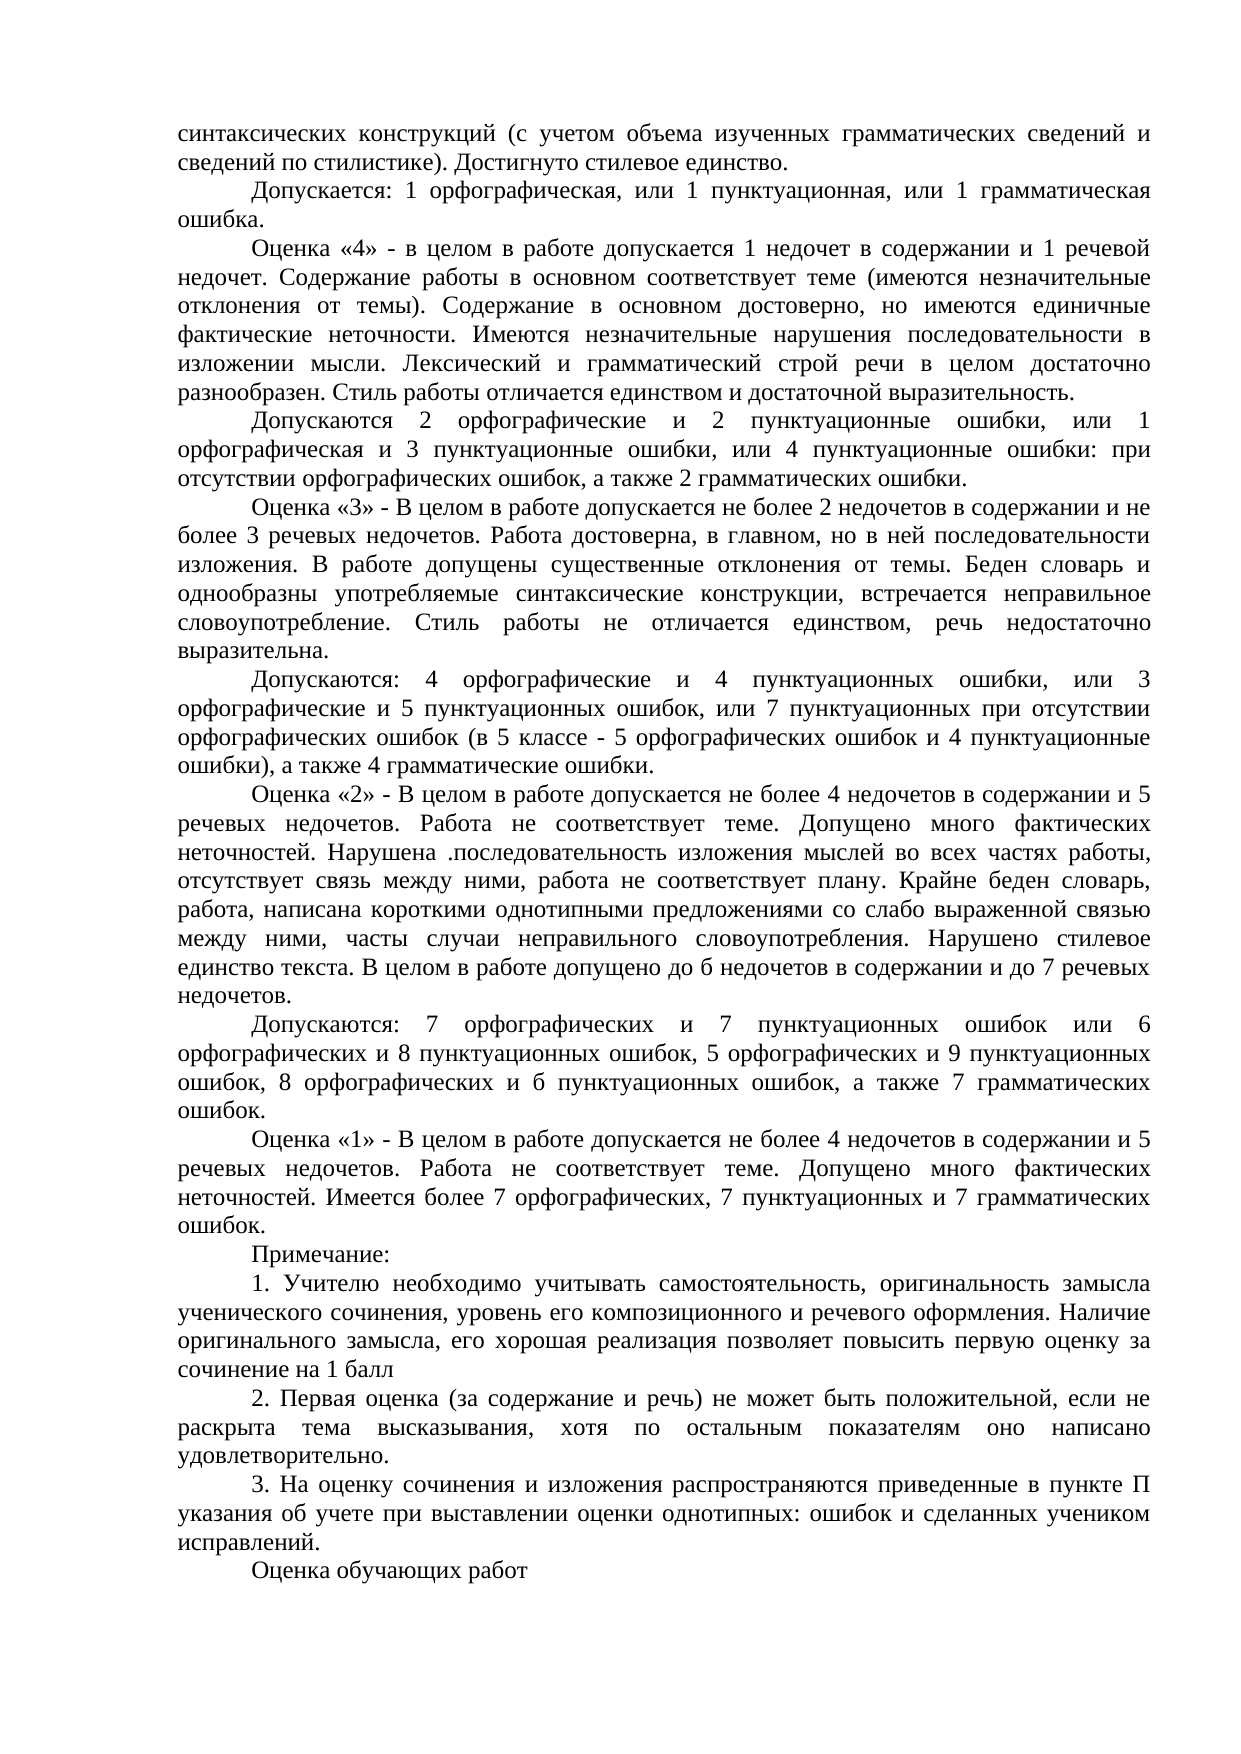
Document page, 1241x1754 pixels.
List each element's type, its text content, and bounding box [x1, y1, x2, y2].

text 2. Первая оценка (за содержание и речь) не может быть положительной, если не раскрыта тема высказывания, хотя по остальным показателям оно написано удовлетворительно. [177, 1383, 1152, 1469]
text Примечание: [177, 1239, 1152, 1268]
text Оценка «1» - В целом в работе допускается не более 4 недочетов в содержании и 5 речевых недочетов. Работа не соответствует теме. Допущено много фактических неточностей. Имеется более 7 орфографических, 7 пунктуационных и 7 грамматических ошибок. [177, 1124, 1152, 1239]
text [177, 118, 1152, 176]
text 3. На оценку сочинения и изложения распространяются приведенные в пункте П указания об учете при выставлении оценки однотипных: ошибок и сделанных учеником исправлений. [177, 1469, 1152, 1556]
text Оценка «2» - В целом в работе допускается не более 4 недочетов в содержании и 5 речевых недочетов. Работа не соответствует теме. Допущено много фактических неточностей. Нарушена .последовательность изложения мыслей во всех частях работы, отсутствует связь между ними, работа не соответствует плану. Крайне беден словарь, работа, написана короткими однотипными предложениями со слабо выраженной связью между ними, часты случаи неправильного словоупотребления. Нарушено стилевое единство текста. В целом в работе допущено до б недочетов в содержании и до 7 речевых недочетов. [177, 779, 1152, 1009]
text Оценка «3» - В целом в работе допускается не более 2 недочетов в содержании и не более 3 речевых недочетов. Работа достоверна, в главном, но в ней последовательности изложения. В работе допущены существенные отклонения от темы. Беден словарь и однообразны употребляемые синтаксические конструкции, встречается неправильное словоупотребление. Стиль работы не отличается единством, речь недостаточно выразительна. [177, 492, 1152, 664]
text 1. Учителю необходимо учитывать самостоятельность, оригинальность замысла ученического сочинения, уровень его композиционного и речевого оформления. Наличие оригинального замысла, его хорошая реализация позволяет повысить первую оценку за сочинение на 1 балл [177, 1268, 1152, 1383]
text Оценка «4» - в целом в работе допускается 1 недочет в содержании и 1 речевой недочет. Содержание работы в основном соответствует теме (имеются незначительные отклонения от темы). Содержание в основном достоверно, но имеются единичные фактические неточности. Имеются незначительные нарушения последовательности в изложении мысли. Лексический и грамматический строй речи в целом достаточно разнообразен. Стиль работы отличается единством и достаточной выразительность. [177, 233, 1152, 406]
text Допускаются: 7 орфографических и 7 пунктуационных ошибок или 6 орфографических и 8 пунктуационных ошибок, 5 орфографических и 9 пунктуационных ошибок, 8 орфографических и б пунктуационных ошибок, а также 7 грамматических ошибок. [177, 1009, 1152, 1124]
text Допускаются 2 орфографические и 2 пунктуационные ошибки, или 1 орфографическая и 3 пунктуационные ошибки, или 4 пунктуационные ошибки: при отсутствии орфографических ошибок, а также 2 грамматических ошибки. [177, 406, 1152, 492]
text Допускается: 1 орфографическая, или 1 пунктуационная, или 1 грамматическая ошибка. [177, 176, 1152, 233]
text Оценка обучающих работ [177, 1556, 1152, 1584]
text Допускаются: 4 орфографические и 4 пунктуационных ошибки, или 3 орфографические и 5 пунктуационных ошибок, или 7 пунктуационных при отсутствии орфографических ошибок (в 5 классе - 5 орфографических ошибок и 4 пунктуационные ошибки), а также 4 грамматические ошибки. [177, 664, 1152, 779]
